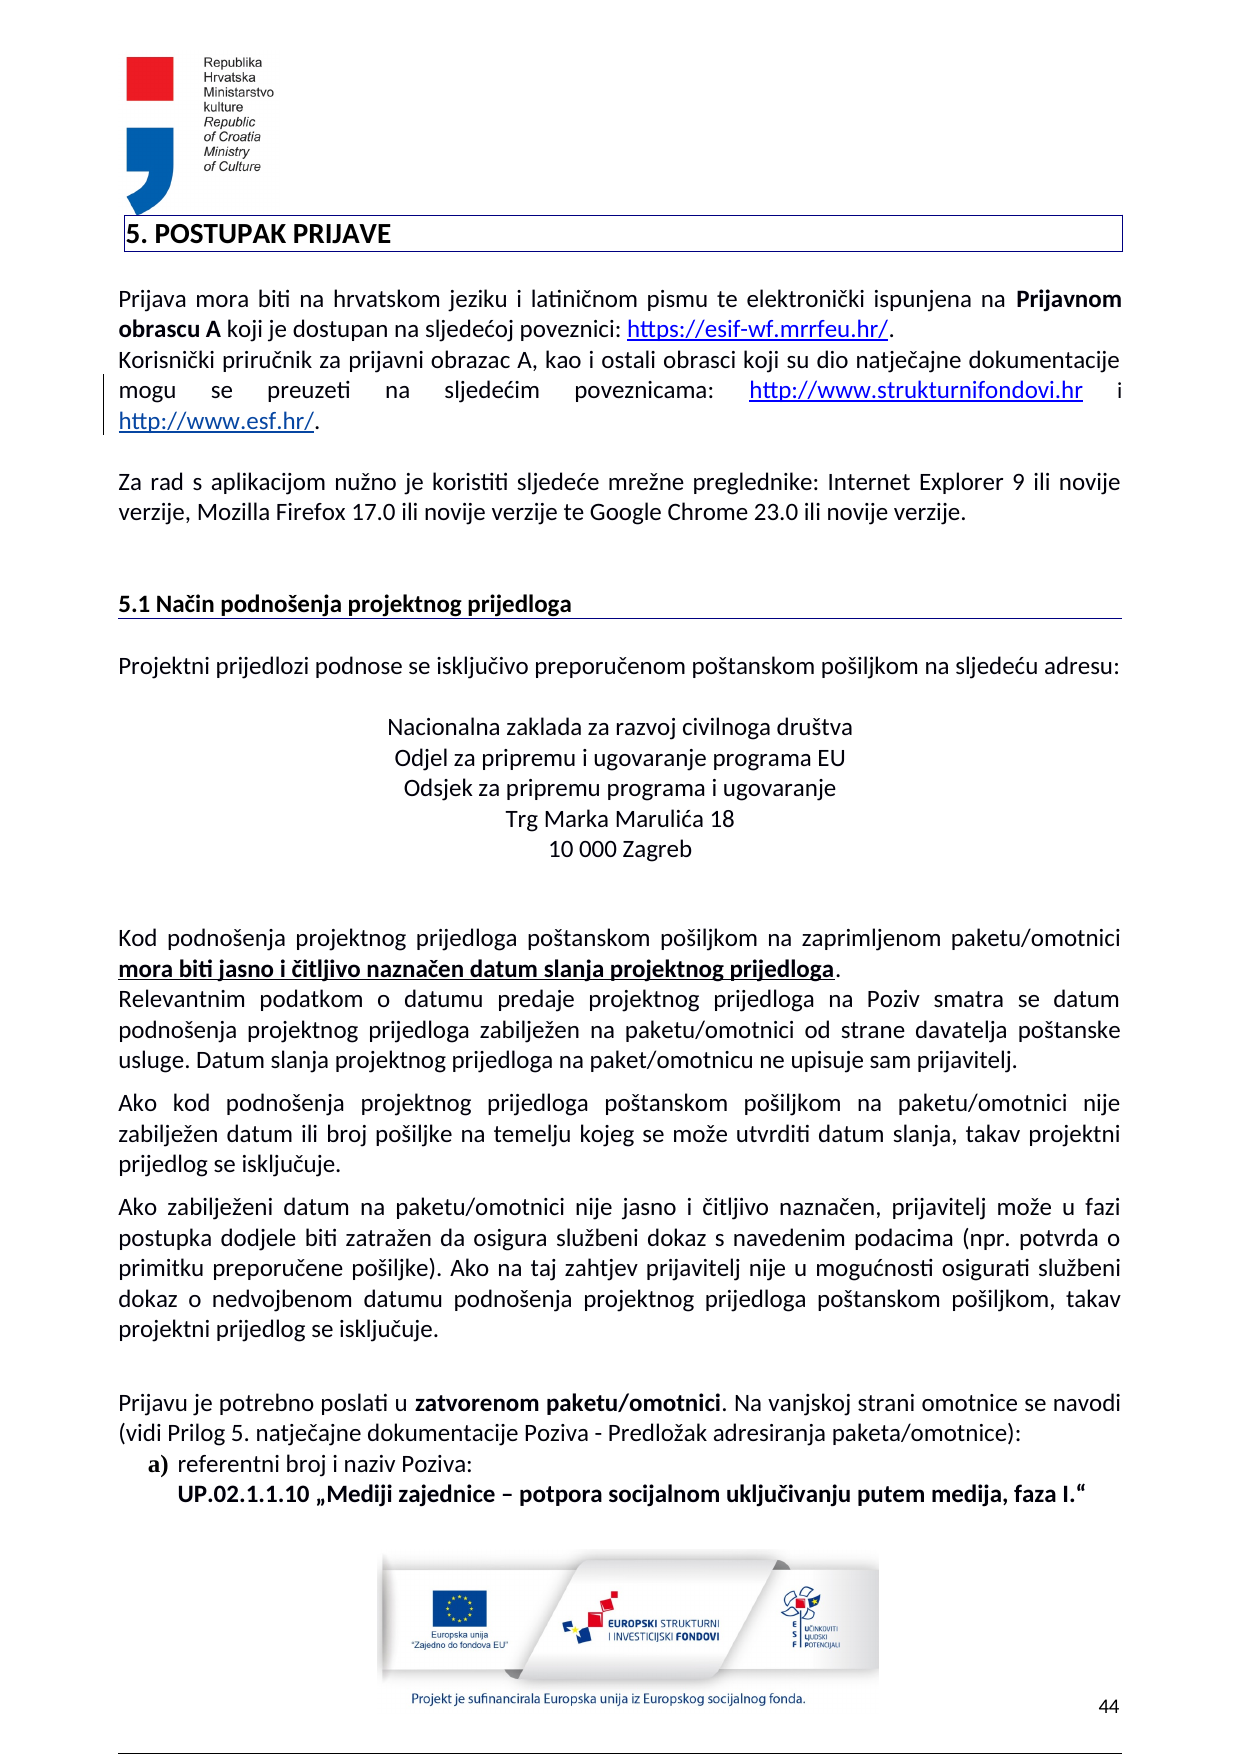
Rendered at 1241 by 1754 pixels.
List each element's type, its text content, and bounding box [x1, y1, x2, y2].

text Relevantnim podatkom o datumu predaje projektnog prijedloga na Poziv smatra se datum podnošenja projektnog prijedloga zabilježen na paketu/omotnici od strane davatelja poštanske usluge. Datum slanja projektnog prijedloga na paket/omotnicu ne upisuje sam prijavitelj. [118, 983, 1122, 1075]
text Korisnički priručnik za prijavni obrazac A, kao i ostali obrasci koji su dio natječajne dokumentacije mogu se preuzeti na sljedećim poveznicama: http://www.strukturnifondovi.hr i . [118, 344, 1122, 435]
text 10 000 Zagreb [118, 833, 1122, 864]
text Ako kod podnošenja projektnog prijedloga poštanskom pošiljkom na paketu/omotnici nije zabilježen datum ili broj pošiljke na temelju kojeg se može utvrditi datum slanja, takav projektni prijedlog se isključuje. [118, 1087, 1122, 1179]
picture [377, 1549, 879, 1714]
text Projektni prijedlozi podnose se isključivo preporučenom poštanskom pošiljkom na sljedeću adresu: [118, 650, 1122, 681]
text Odsjek za pripremu programa i ugovaranje [118, 772, 1122, 803]
picture [118, 50, 280, 215]
text Za rad s aplikacijom nužno je koristiti sljedeće mrežne preglednike: Internet Explorer 9 ili novije verzije, Mozilla Firefox 17.0 ili novije verzije te Google Chrome 23.0 ili novije verzije. [118, 466, 1122, 527]
list referentni broj i naziv Poziva: [148, 1448, 1122, 1479]
text 5. POSTUPAK PRIJAVE [125, 216, 1122, 251]
list UP.02.1.1.10 „Mediji zajednice – potpora socijalnom uključivanju putem medija, faza I.“ [148, 1479, 1122, 1509]
text Kod podnošenja projektnog prijedloga poštanskom pošiljkom na zaprimljenom paketu/omotnici mora biti jasno i čitljivo naznačen datum slanja projektnog prijedloga. [118, 922, 1122, 983]
text Trg Marka Marulića 18 [118, 803, 1122, 833]
text 5.1 Način podnošenja projektnog prijedloga [118, 588, 1122, 618]
text Nacionalna zaklada za razvoj civilnoga društva [118, 711, 1122, 742]
text Prijava mora biti na hrvatskom jeziku i latiničnom pismu te elektronički ispunjena na Prijavnom obrascu A koji je dostupan na sljedećoj poveznici: https://esif-wf.mrrfeu.hr/. [118, 283, 1122, 344]
text Odjel za pripremu i ugovaranje programa EU [118, 742, 1122, 772]
text Prijavu je potrebno poslati u zatvorenom paketu/omotnici. Na vanjskoj strani omotnice se navodi (vidi Prilog 5. natječajne dokumentacije Poziva - Predložak adresiranja paketa/omotnice): [118, 1387, 1122, 1448]
text Ako zabilježeni datum na paketu/omotnici nije jasno i čitljivo naznačen, prijavitelj može u fazi postupka dodjele biti zatražen da osigura službeni dokaz s navedenim podacima (npr. potvrda o primitku preporučene pošiljke). Ako na taj zahtjev prijavitelj nije u mogućnosti osigurati službeni dokaz o nedvojbenom datumu podnošenja projektnog prijedloga poštanskom pošiljkom, takav projektni prijedlog se isključuje. [118, 1191, 1122, 1344]
